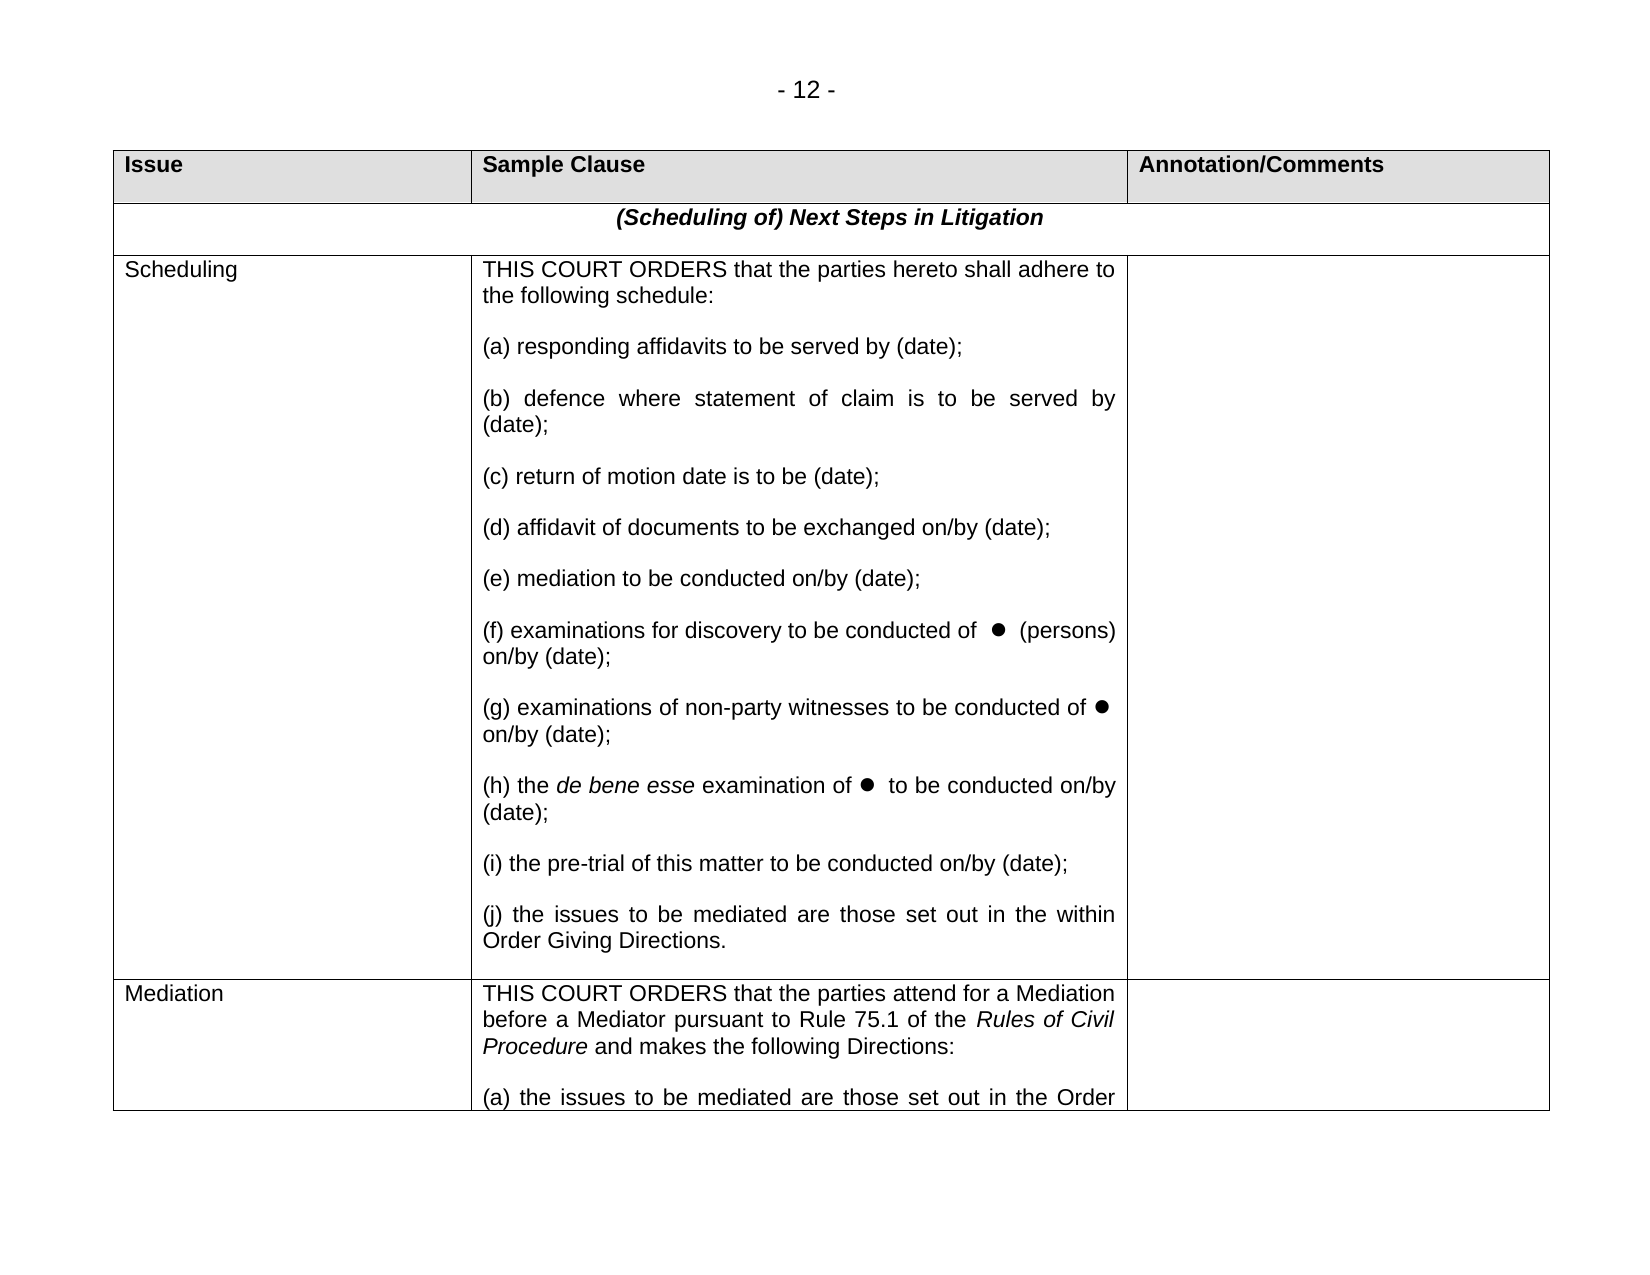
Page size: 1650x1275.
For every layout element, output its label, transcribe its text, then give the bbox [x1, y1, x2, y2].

table_cell (Scheduling of) Next Steps in Litigation [114, 204, 1549, 255]
table_cell Mediation [114, 980, 471, 1110]
table_cell [1128, 980, 1549, 1110]
table_header Sample Clause [472, 151, 1127, 202]
table_cell [1128, 256, 1549, 979]
table_cell Scheduling [114, 256, 471, 979]
table_cell THIS COURT ORDERS that the parties hereto shall adhere to the following schedule: (a) responding affidavits to be served by (date); (b) defence where statement of claim is to be served by (date); (c) return of motion date is to be (date); (d) affidavit of documents to be exchanged on/by (date); (e) mediation to be conducted on/by (date); (f) examinations for discovery to be conducted of (persons) on/by (date); (g) examinations of non-party witnesses to be conducted of on/by (date); (h) the de bene esse examination of to be conducted on/by (date); (i) the pre-trial of this matter to be conducted on/by (date); (j) the issues to be mediated are those set out in the within Order Giving Directions. [472, 256, 1127, 979]
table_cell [472, 980, 1127, 1110]
table_header Issue [114, 151, 471, 202]
table_header Annotation/Comments [1128, 151, 1549, 202]
